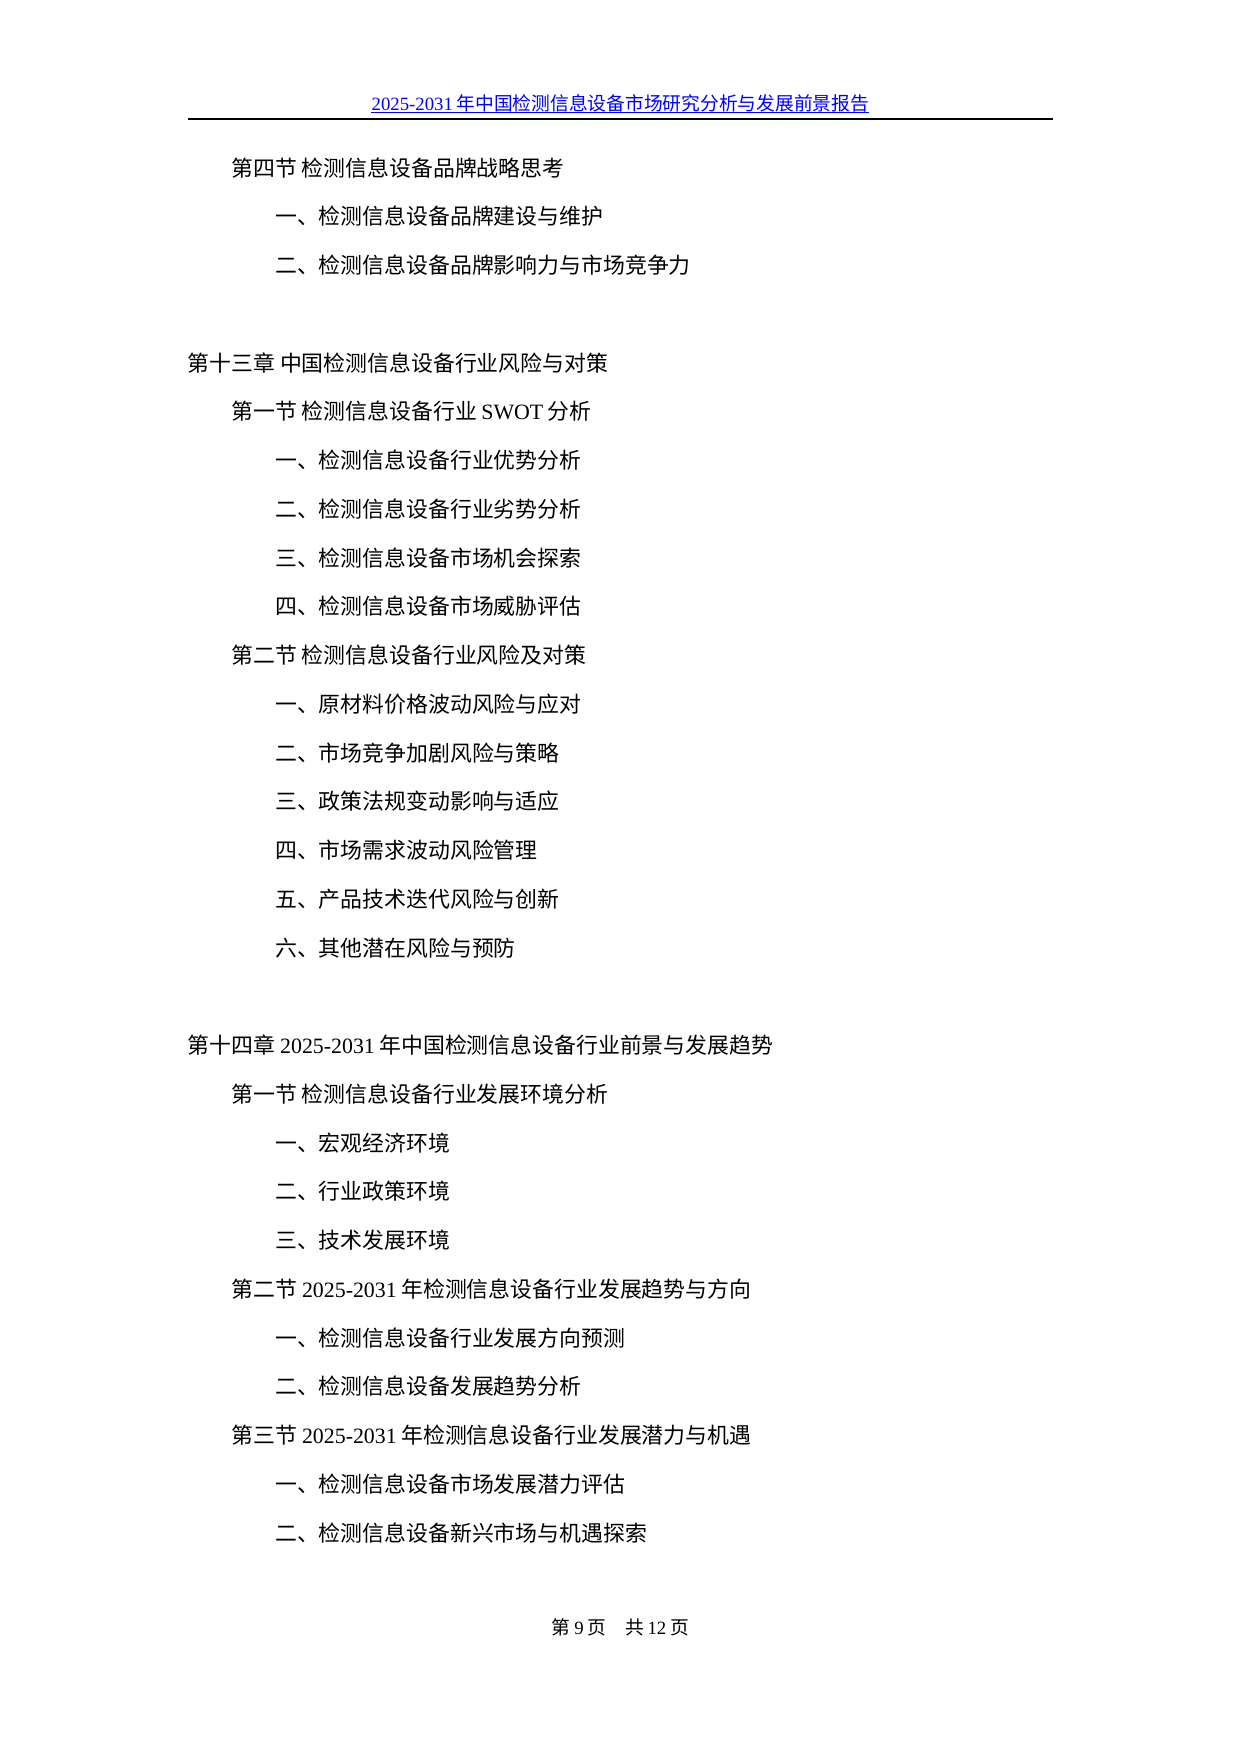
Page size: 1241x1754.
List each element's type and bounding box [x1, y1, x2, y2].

text [187, 150, 1053, 1548]
